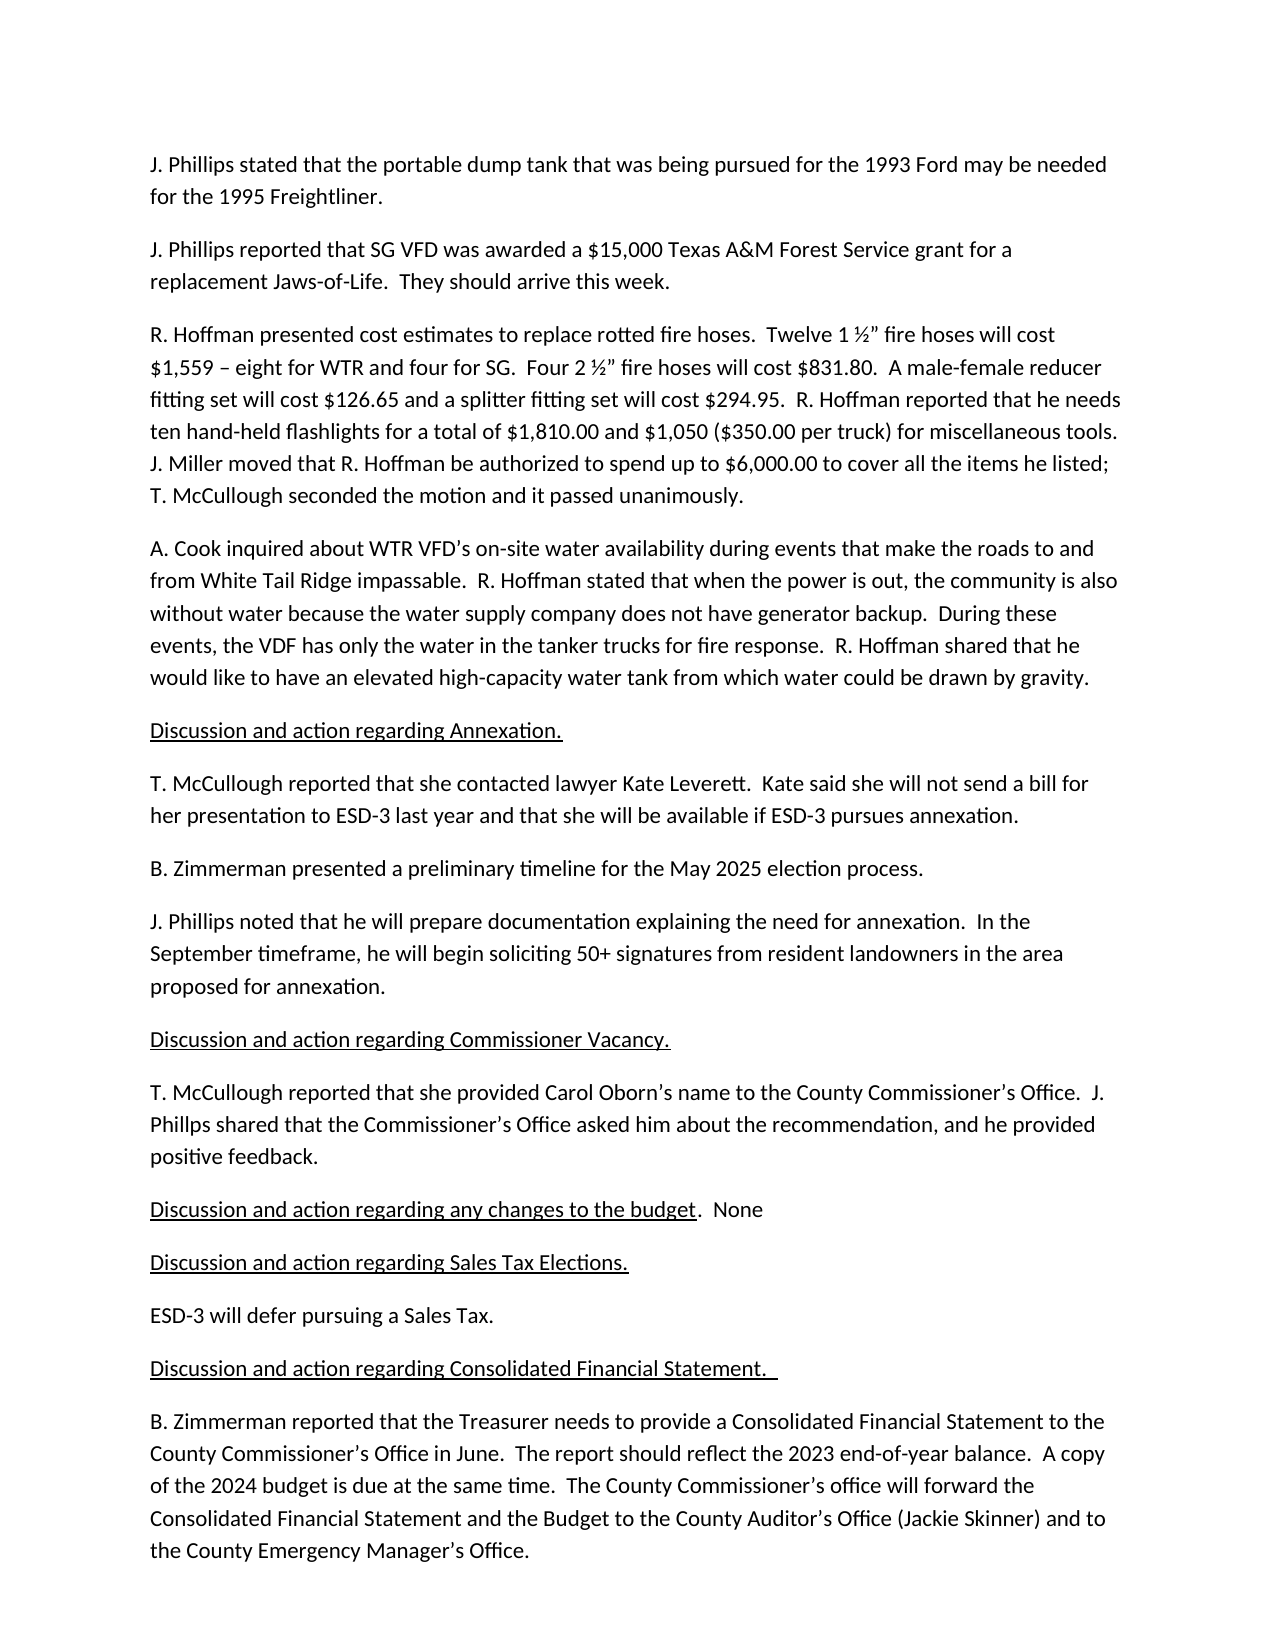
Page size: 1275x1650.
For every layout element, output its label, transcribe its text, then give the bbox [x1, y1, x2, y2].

text Discussion and action regarding Consolidated Financial Statement. [150, 1354, 1125, 1382]
text Discussion and action regarding any changes to the budget. None [150, 1195, 1125, 1223]
text Discussion and action regarding Commissioner Vacancy. [150, 1025, 1125, 1053]
text B. Zimmerman reported that the Treasurer needs to provide a Consolidated Financial Statement to the County Commissioner’s Office in June. The report should reflect the 2023 end-of-year balance. A copy of the 2024 budget is due at the same time. The County Commissioner’s office will forward the Consolidated Financial Statement and the Budget to the County Auditor’s Office (Jackie Skinner) and to the County Emergency Manager’s Office. [150, 1407, 1125, 1564]
text A. Cook inquired about WTR VFD’s on-site water availability during events that make the roads to and from White Tail Ridge impassable. R. Hoffman stated that when the power is out, the community is also without water because the water supply company does not have generator backup. During these events, the VDF has only the water in the tanker trucks for fire response. R. Hoffman shared that he would like to have an elevated high-capacity water tank from which water could be drawn by gravity. [150, 534, 1125, 691]
text B. Zimmerman presented a preliminary timeline for the May 2025 election process. [150, 854, 1125, 882]
text R. Hoffman presented cost estimates to replace rotted fire hoses. Twelve 1 ½” fire hoses will cost $1,559 – eight for WTR and four for SG. Four 2 ½” fire hoses will cost $831.80. A male-female reducer fitting set will cost $126.65 and a splitter fitting set will cost $294.95. R. Hoffman reported that he needs ten hand-held flashlights for a total of $1,810.00 and $1,050 ($350.00 per truck) for miscellaneous tools. J. Miller moved that R. Hoffman be authorized to spend up to $6,000.00 to cover all the items he listed; T. McCullough seconded the motion and it passed unanimously. [150, 320, 1125, 509]
text Discussion and action regarding Sales Tax Elections. [150, 1248, 1125, 1276]
text T. McCullough reported that she contacted lawyer Kate Leverett. Kate said she will not send a bill for her presentation to ESD-3 last year and that she will be available if ESD-3 pursues annexation. [150, 769, 1125, 829]
text Discussion and action regarding Annexation. [150, 716, 1125, 744]
text J. Phillips stated that the portable dump tank that was being pursued for the 1993 Ford may be needed for the 1995 Freightliner. [150, 150, 1125, 210]
text ESD-3 will defer pursuing a Sales Tax. [150, 1301, 1125, 1329]
text T. McCullough reported that she provided Carol Oborn’s name to the County Commissioner’s Office. J. Phillps shared that the Commissioner’s Office asked him about the recommendation, and he provided positive feedback. [150, 1078, 1125, 1170]
text J. Phillips noted that he will prepare documentation explaining the need for annexation. In the September timeframe, he will begin soliciting 50+ signatures from resident landowners in the area proposed for annexation. [150, 907, 1125, 1000]
text J. Phillips reported that SG VFD was awarded a $15,000 Texas A&M Forest Service grant for a replacement Jaws-of-Life. They should arrive this week. [150, 235, 1125, 295]
